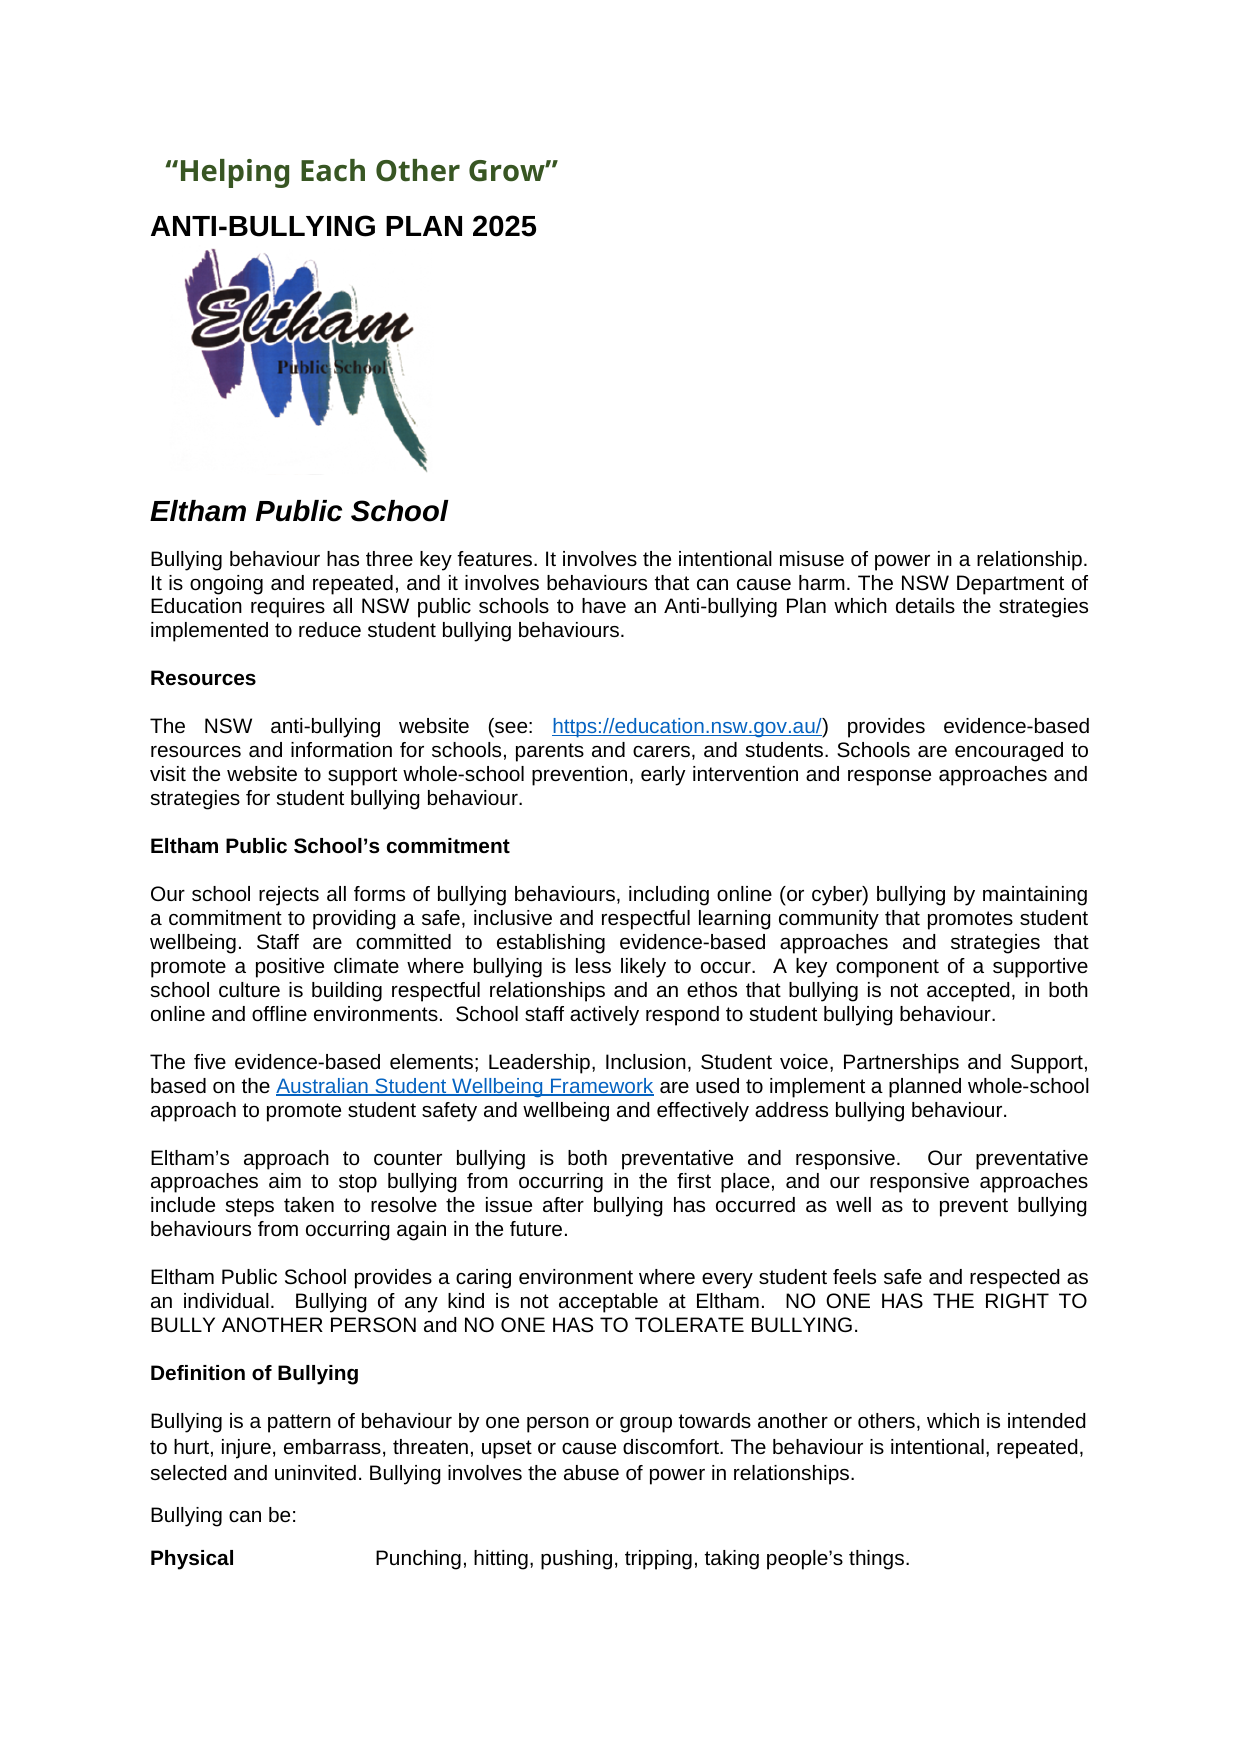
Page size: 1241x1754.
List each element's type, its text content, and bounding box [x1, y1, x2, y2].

text Resources [150, 666, 1090, 690]
text Definition of Bullying [150, 1361, 1090, 1385]
text Physical Punching, hitting, pushing, tripping, taking people’s things. [150, 1546, 1090, 1569]
text The NSW anti-bullying website (see: https://education.nsw.gov.au/) provides evidence-based resources and information for schools, parents and carers, and students. Schools are encouraged to visit the website to support whole-school prevention, early intervention and response approaches and strategies for student bullying behaviour. [150, 714, 1090, 810]
text “Helping Each Other Grow” [150, 150, 1090, 190]
text ANTI-BULLYING PLAN 2025 [150, 209, 1090, 475]
text Bullying behaviour has three key features. It involves the intentional misuse of power in a relationship. It is ongoing and repeated, and it involves behaviours that can cause harm. The NSW Department of Education requires all NSW public schools to have an Anti-bullying Plan which details the strategies implemented to reduce student bullying behaviours. [150, 546, 1090, 642]
text Bullying can be: [150, 1503, 1090, 1527]
text The five evidence-based elements; Leadership, Inclusion, Student voice, Partnerships and Support, based on the Australian Student Wellbeing Framework are used to implement a planned whole-school approach to promote student safety and wellbeing and effectively address bullying behaviour. [150, 1049, 1090, 1121]
text Bullying is a pattern of behaviour by one person or group towards another or others, which is intended to hurt, injure, embarrass, threaten, upset or cause discomfort. The behaviour is intentional, repeated, selected and uninvited. Bullying involves the abuse of power in relationships. [150, 1409, 1090, 1484]
text Our school rejects all forms of bullying behaviours, including online (or cyber) bullying by maintaining a commitment to providing a safe, inclusive and respectful learning community that promotes student wellbeing. Staff are committed to establishing evidence-based approaches and strategies that promote a positive climate where bullying is less likely to occur. A key component of a supportive school culture is building respectful relationships and an ethos that bullying is not accepted, in both online and offline environments. School staff actively respond to student bullying behaviour. [150, 882, 1090, 1026]
text Eltham Public School provides a caring environment where every student feels safe and respected as an individual. Bullying of any kind is not acceptable at Eltham. NO ONE HAS THE RIGHT TO BULLY ANOTHER PERSON and NO ONE HAS TO TOLERATE BULLYING. [150, 1265, 1090, 1337]
text Eltham Public School’s commitment [150, 834, 1090, 858]
text Eltham’s approach to counter bullying is both preventative and responsive. Our preventative approaches aim to stop bullying from occurring in the first place, and our responsive approaches include steps taken to resolve the issue after bullying has occurred as well as to prevent bullying behaviours from occurring again in the future. [150, 1145, 1090, 1241]
text Eltham Public School [150, 494, 1090, 527]
